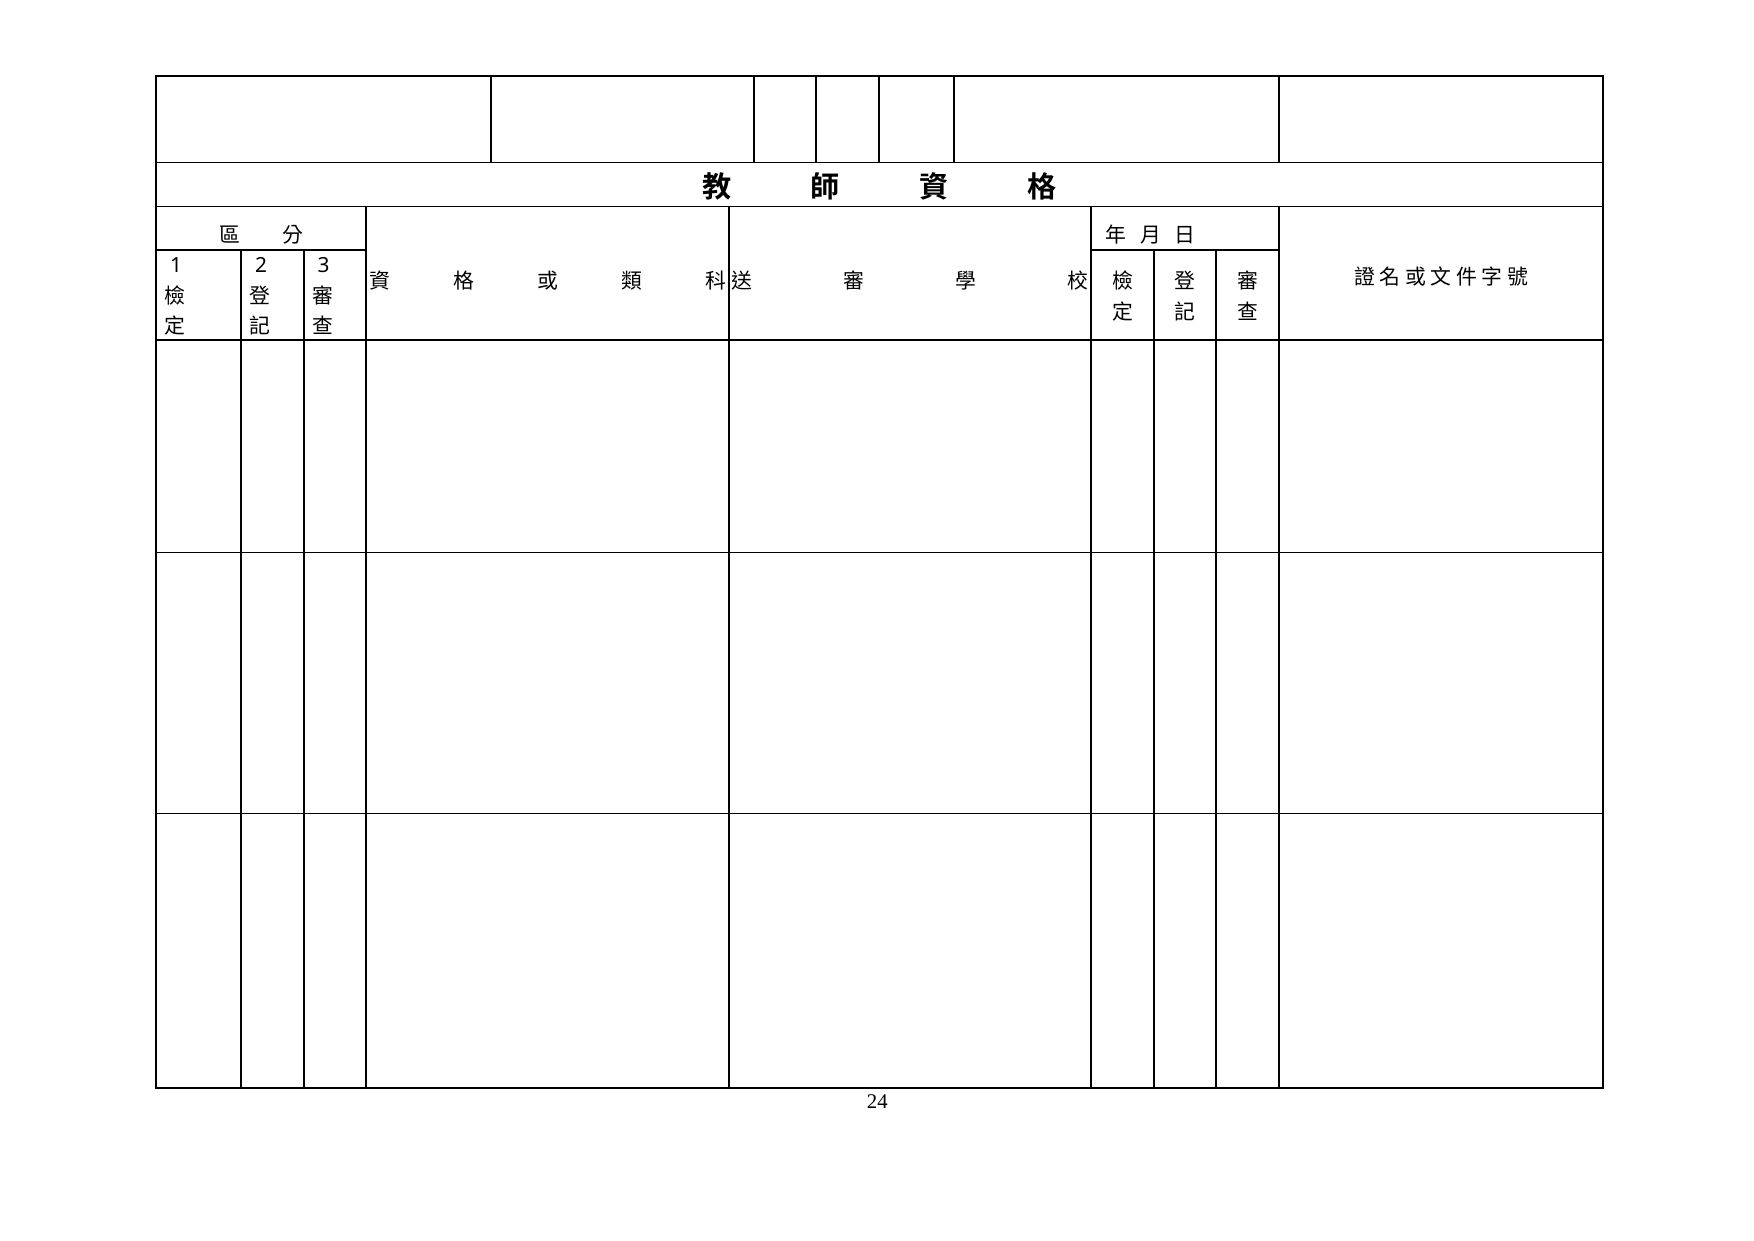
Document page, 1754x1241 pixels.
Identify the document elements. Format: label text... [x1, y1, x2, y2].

table_cell [1217, 553, 1278, 812]
table_cell [157, 553, 240, 812]
table_cell [157, 341, 240, 552]
table_cell [1280, 553, 1602, 812]
table_cell 教 師 資 格 [157, 163, 1602, 206]
table_cell [1217, 814, 1278, 1087]
table_cell [367, 553, 728, 812]
table_cell [305, 553, 365, 812]
table_cell [1092, 814, 1153, 1087]
table_cell [1280, 77, 1602, 162]
table_cell [1155, 814, 1215, 1087]
table_cell 3 審 查 [305, 251, 365, 339]
table_cell [242, 341, 303, 552]
table_cell [955, 77, 1278, 162]
table_cell [242, 553, 303, 812]
table_cell [1092, 553, 1153, 812]
table_cell [157, 814, 240, 1087]
table_cell 年 月 日 [1092, 207, 1278, 249]
table_cell 區 分 [157, 207, 365, 249]
table_cell [1280, 814, 1602, 1087]
table_cell [1155, 553, 1215, 812]
table_cell [817, 77, 878, 162]
table_cell 送審學校 [730, 207, 1090, 339]
table_cell [730, 814, 1090, 1087]
table_cell 檢 定 [1092, 251, 1153, 339]
table_cell 審 查 [1217, 251, 1278, 339]
table_cell [305, 341, 365, 552]
table_cell [1092, 341, 1153, 552]
table_cell [367, 341, 728, 552]
table_cell 1 檢 定 [157, 251, 240, 339]
table_cell 資格或類科 [367, 207, 728, 339]
table_cell [1217, 341, 1278, 552]
table_cell [305, 814, 365, 1087]
table_cell [1280, 341, 1602, 552]
table_cell 證 名 或 文 件 字 號 [1280, 207, 1602, 339]
table_cell [880, 77, 953, 162]
table_cell [242, 814, 303, 1087]
table_cell [1155, 341, 1215, 552]
table_cell [730, 341, 1090, 552]
table_cell [367, 814, 728, 1087]
table_cell 登 記 [1155, 251, 1215, 339]
table_cell 2 登 記 [242, 251, 303, 339]
table_cell [157, 77, 490, 162]
table_cell [492, 77, 753, 162]
table_cell [755, 77, 815, 162]
table_cell [730, 553, 1090, 812]
